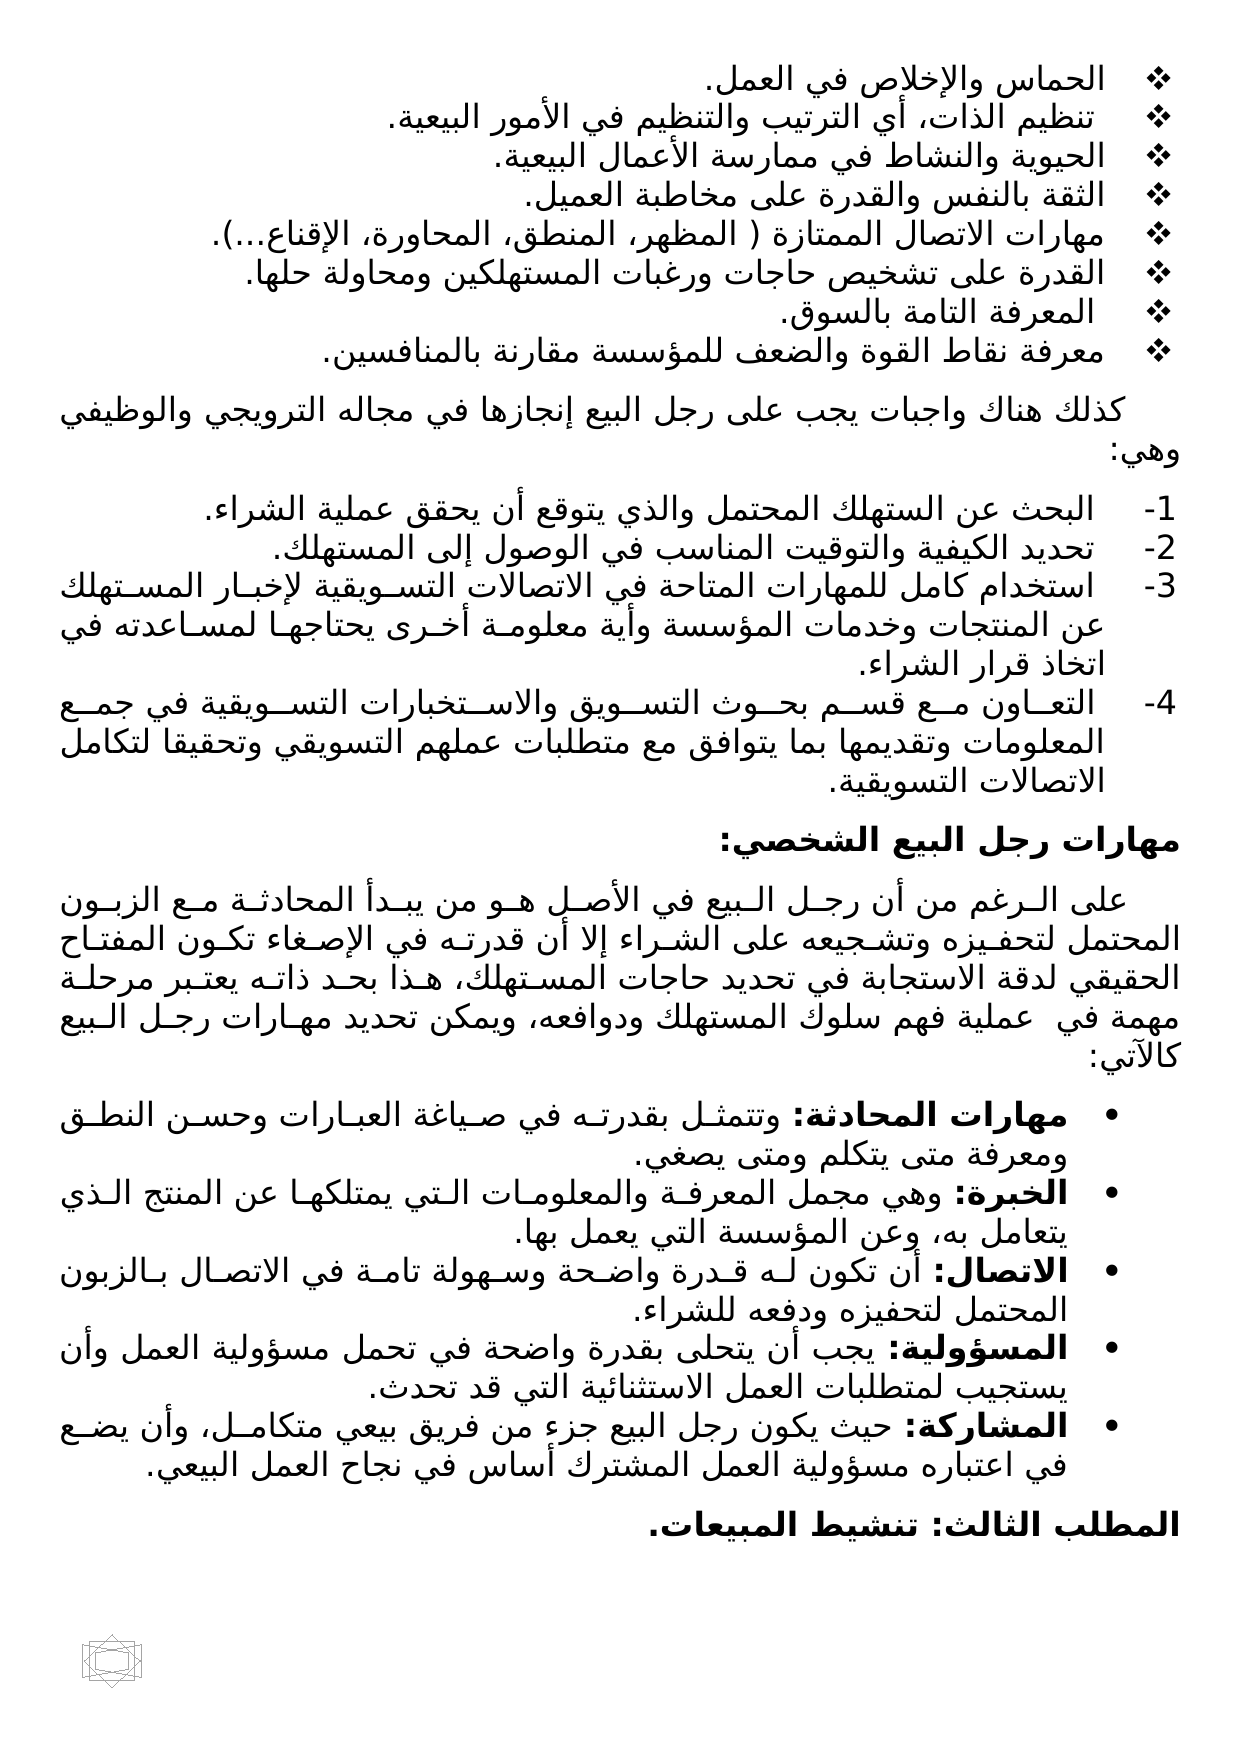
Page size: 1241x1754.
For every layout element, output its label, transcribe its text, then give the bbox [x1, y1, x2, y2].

list الخبرة: وهي مجمل المعرفة والمعلومات التي يمتلكها عن المنتج الذي يتعامل به، وعن المؤسسة التي يعمل بها. [59, 1173, 1106, 1251]
list المسؤولية: يجب أن يتحلى بقدرة واضحة في تحمل مسؤولية العمل وأن يستجيب لمتطلبات العمل الاستثنائية التي قد تحدث. [59, 1329, 1106, 1407]
list الحماس والإخلاص في العمل. [59, 59, 1144, 98]
text المطلب الثالث: تنشيط المبيعات. [59, 1505, 1181, 1544]
list الاتصال: أن تكون له قدرة واضحة وسهولة تامة في الاتصال بالزبون المحتمل لتحفيزه ودفعه للشراء. [59, 1251, 1106, 1329]
text كذلك هناك واجبات يجب على رجل البيع إنجازها في مجاله الترويجي والوظيفي وهي: [59, 391, 1181, 468]
list تنظيم الذات، أي الترتيب والتنظيم في الأمور البيعية. [59, 98, 1144, 137]
text مهارات رجل البيع الشخصي: [59, 821, 1181, 860]
list معرفة نقاط القوة والضعف للمؤسسة مقارنة بالمنافسين. [59, 331, 1144, 370]
list المعرفة التامة بالسوق. [59, 292, 1144, 331]
list التعاون مع قسم بحوث التسويق والاستخبارات التسويقية في جمع المعلومات وتقديمها بما يتوافق مع متطلبات عملهم التسويقي وتحقيقا لتكامل الاتصالات التسويقية. [59, 683, 1144, 800]
list استخدام كامل للمهارات المتاحة في الاتصالات التسويقية لإخبار المستهلك عن المنتجات وخدمات المؤسسة وأية معلومة أخرى يحتاجها لمساعدته في اتخاذ قرار الشراء. [59, 567, 1144, 683]
list مهارات الاتصال الممتازة ( المظهر، المنطق، المحاورة، الإقناع...). [59, 214, 1144, 253]
list الحيوية والنشاط في ممارسة الأعمال البيعية. [59, 137, 1144, 176]
list تحديد الكيفية والتوقيت المناسب في الوصول إلى المستهلك. [59, 528, 1144, 567]
list الثقة بالنفس والقدرة على مخاطبة العميل. [59, 176, 1144, 214]
list المشاركة: حيث يكون رجل البيع جزء من فريق بيعي متكامل، وأن يضع في اعتباره مسؤولية العمل المشترك أساس في نجاح العمل البيعي. [59, 1407, 1106, 1484]
text على الرغم من أن رجل البيع في الأصل هو من يبدأ المحادثة مع الزبون المحتمل لتحفيزه وتشجيعه على الشراء إلا أن قدرته في الإصغاء تكون المفتاح الحقيقي لدقة الاستجابة في تحديد حاجات المستهلك، هذا بحد ذاته يعتبر مرحلة مهمة في عملية فهم سلوك المستهلك ودوافعه، ويمكن تحديد مهارات رجل البيع كالآتي: [59, 881, 1181, 1075]
list مهارات المحادثة: وتتمثل بقدرته في صياغة العبارات وحسن النطق ومعرفة متى يتكلم ومتى يصغي. [59, 1096, 1106, 1173]
list البحث عن الستهلك المحتمل والذي يتوقع أن يحقق عملية الشراء. [59, 489, 1144, 528]
list القدرة على تشخيص حاجات ورغبات المستهلكين ومحاولة حلها. [59, 253, 1144, 292]
